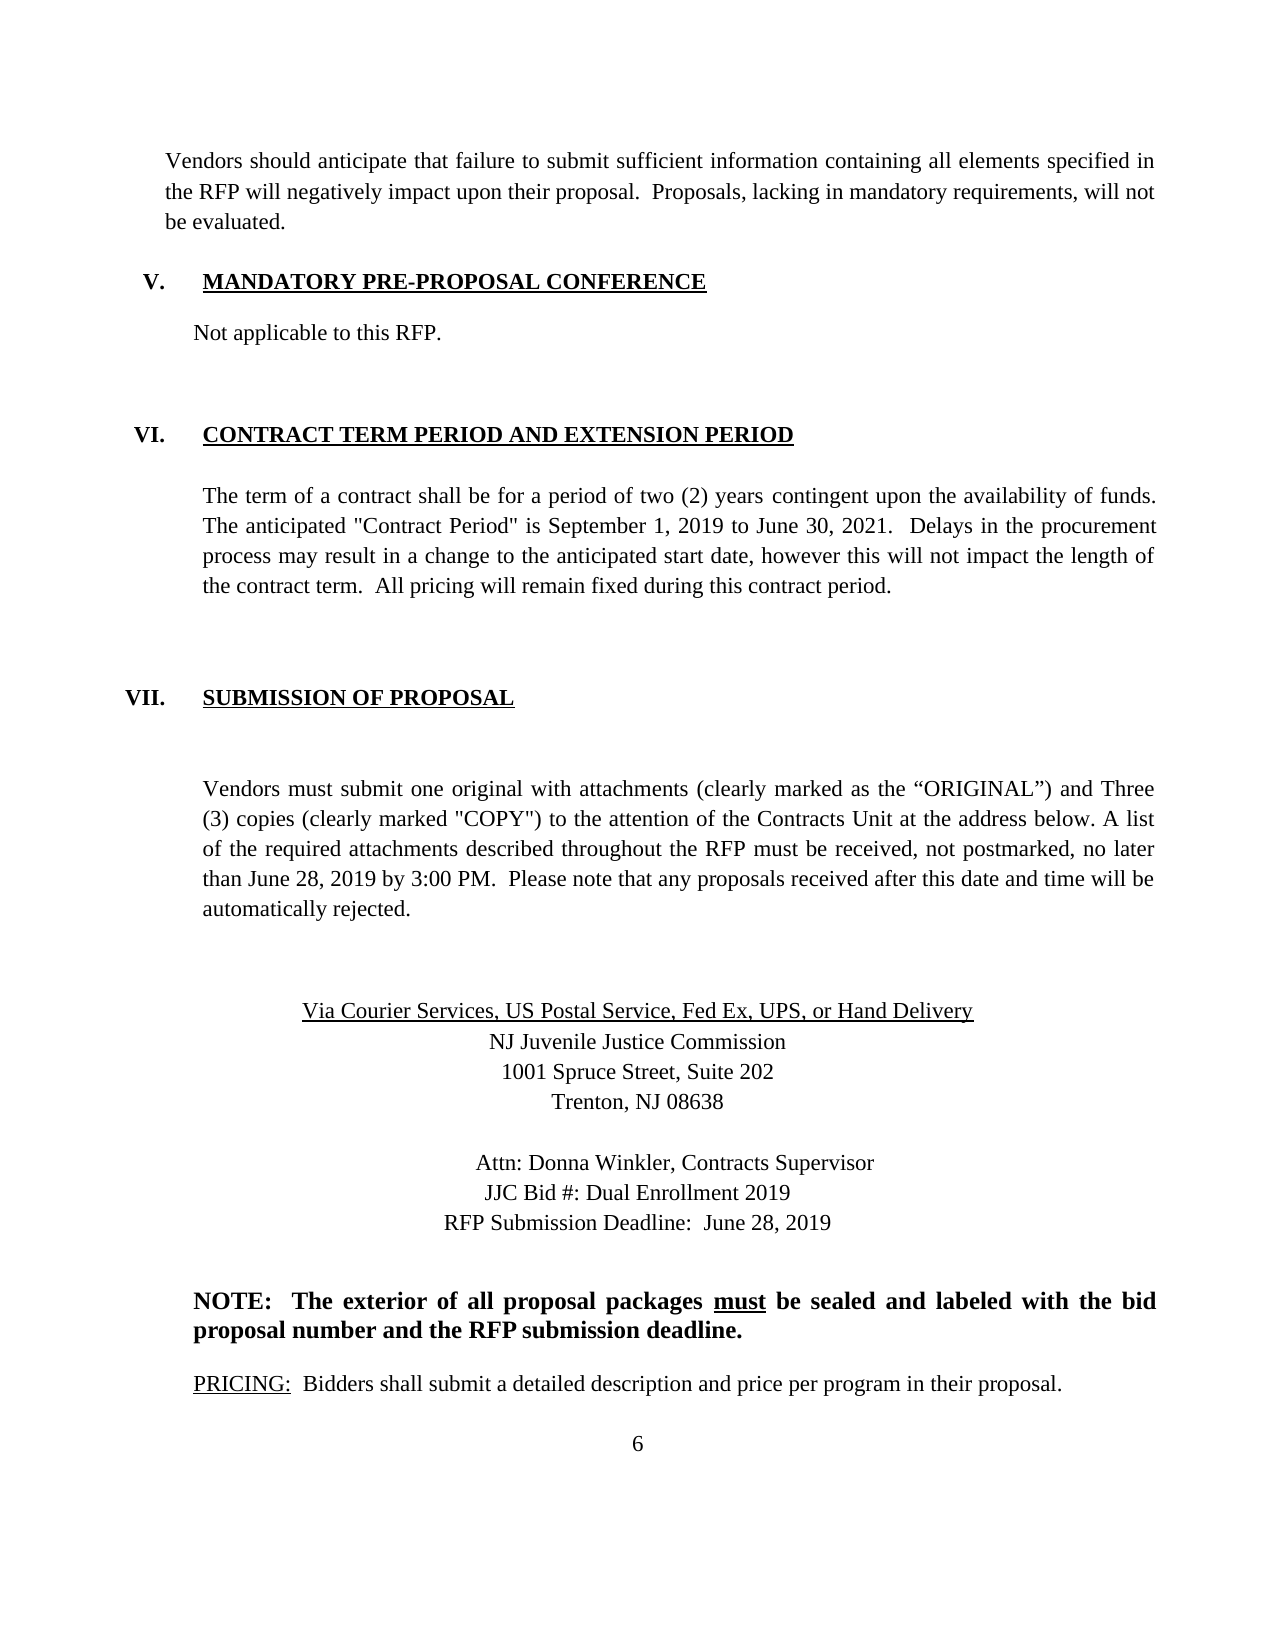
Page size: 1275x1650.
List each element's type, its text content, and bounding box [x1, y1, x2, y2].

text Trenton, NJ 08638 [118, 1088, 1157, 1114]
text 1001 Spruce Street, Suite 202 [118, 1058, 1157, 1084]
text NOTE: The exterior of all proposal packages must be sealed and labeled with the bid proposal number and the RFP submission deadline. [193, 1286, 1157, 1344]
list CONTRACT TERM PERIOD AND EXTENSION PERIOD [165, 422, 1157, 448]
subtitle SUBMISSION OF PROPOSAL [165, 684, 1157, 710]
text Attn: Donna Winkler, Contracts Supervisor [118, 1149, 1157, 1175]
text RFP Submission Deadline: June 28, 2019 [118, 1209, 1157, 1235]
list Vendors must submit one original with attachments (clearly marked as the “ORIGINAL”) and Three (3) copies (clearly marked "COPY") to the attention of the Contracts Unit at the address below. A list of the required attachments described throughout the RFP must be received, not postmarked, no later than June 28, 2019 by 3:00 PM. Please note that any proposals received after this date and time will be automatically rejected. [202, 775, 1157, 922]
list MANDATORY PRE-PROPOSAL CONFERENCE [165, 268, 1157, 295]
text Not applicable to this RFP. [193, 319, 1157, 346]
list The term of a contract shall be for a period of two (2) years contingent upon the availability of funds. The anticipated "Contract Period" is September 1, 2019 to June 30, 2021. Delays in the procurement process may result in a change to the anticipated start date, however this will not impact the length of the contract term. All pricing will remain fixed during this contract period. [202, 482, 1157, 599]
text PRICING: Bidders shall submit a detailed description and price per program in their proposal. [193, 1370, 1157, 1397]
text Vendors should anticipate that failure to submit sufficient information containing all elements specified in the RFP will negatively impact upon their proposal. Proposals, lacking in mandatory requirements, will not be evaluated. [165, 148, 1157, 234]
text JJC Bid #: Dual Enrollment 2019 [118, 1179, 1157, 1205]
text Via Courier Services, US Postal Service, Fed Ex, UPS, or Hand Delivery [118, 998, 1157, 1024]
text NJ Juvenile Justice Commission [118, 1028, 1157, 1054]
